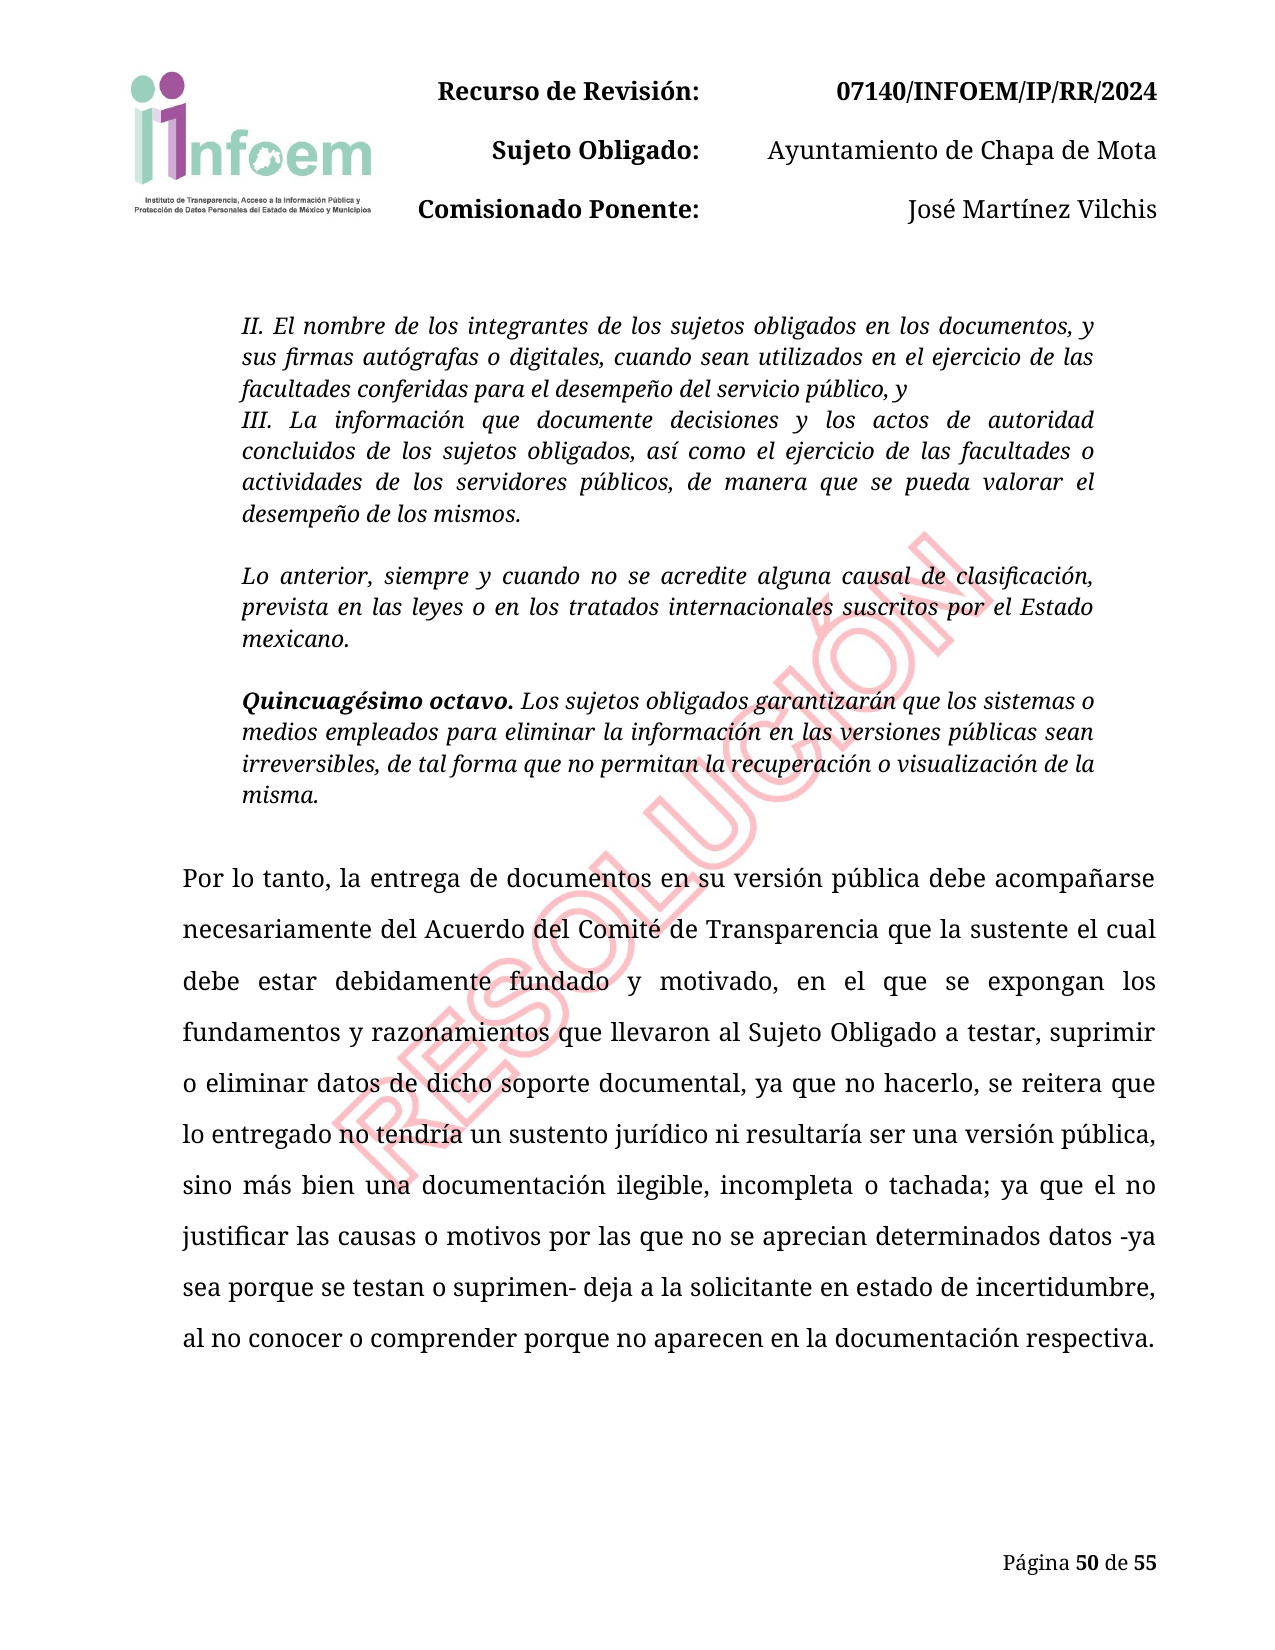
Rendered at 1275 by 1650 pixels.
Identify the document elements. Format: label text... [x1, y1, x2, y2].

text II. El nombre de los integrantes de los sujetos obligados en los documentos, y sus firmas autógrafas o digitales, cuando sean utilizados en el ejercicio de las facultades conferidas para el desempeño del servicio público, y [242, 310, 1098, 404]
text Quincuagésimo octavo. Los sujetos obligados garantizarán que los sistemas o medios empleados para eliminar la información en las versiones públicas sean irreversibles, de tal forma que no permitan la recuperación o visualización de la misma. [242, 685, 1098, 810]
picture [11, 11, 1275, 1650]
text Lo anterior, siempre y cuando no se acredite alguna causal de clasificación, prevista en las leyes o en los tratados internacionales suscritos por el Estado mexicano. [242, 560, 1098, 654]
text III. La información que documente decisiones y los actos de autoridad concluidos de los sujetos obligados, así como el ejercicio de las facultades o actividades de los servidores públicos, de manera que se pueda valorar el desempeño de los mismos. [242, 404, 1098, 529]
text Por lo tanto, la entrega de documentos en su versión pública debe acompañarse necesariamente del Acuerdo del Comité de Transparencia que la sustente el cual debe estar debidamente fundado y motivado, en el que se expongan los fundamentos y razonamientos que llevaron al Sujeto Obligado a testar, suprimir o eliminar datos de dicho soporte documental, ya que no hacerlo, se reitera que lo entregado no tendría un sustento jurídico ni resultaría ser una versión pública, sino más bien una documentación ilegible, incompleta o tachada; ya que el no justificar las causas o motivos por las que no se aprecian determinados datos -ya sea porque se testan o suprimen- deja a la solicitante en estado de incertidumbre, al no conocer o comprender porque no aparecen en la documentación respectiva. [182, 861, 1157, 1354]
